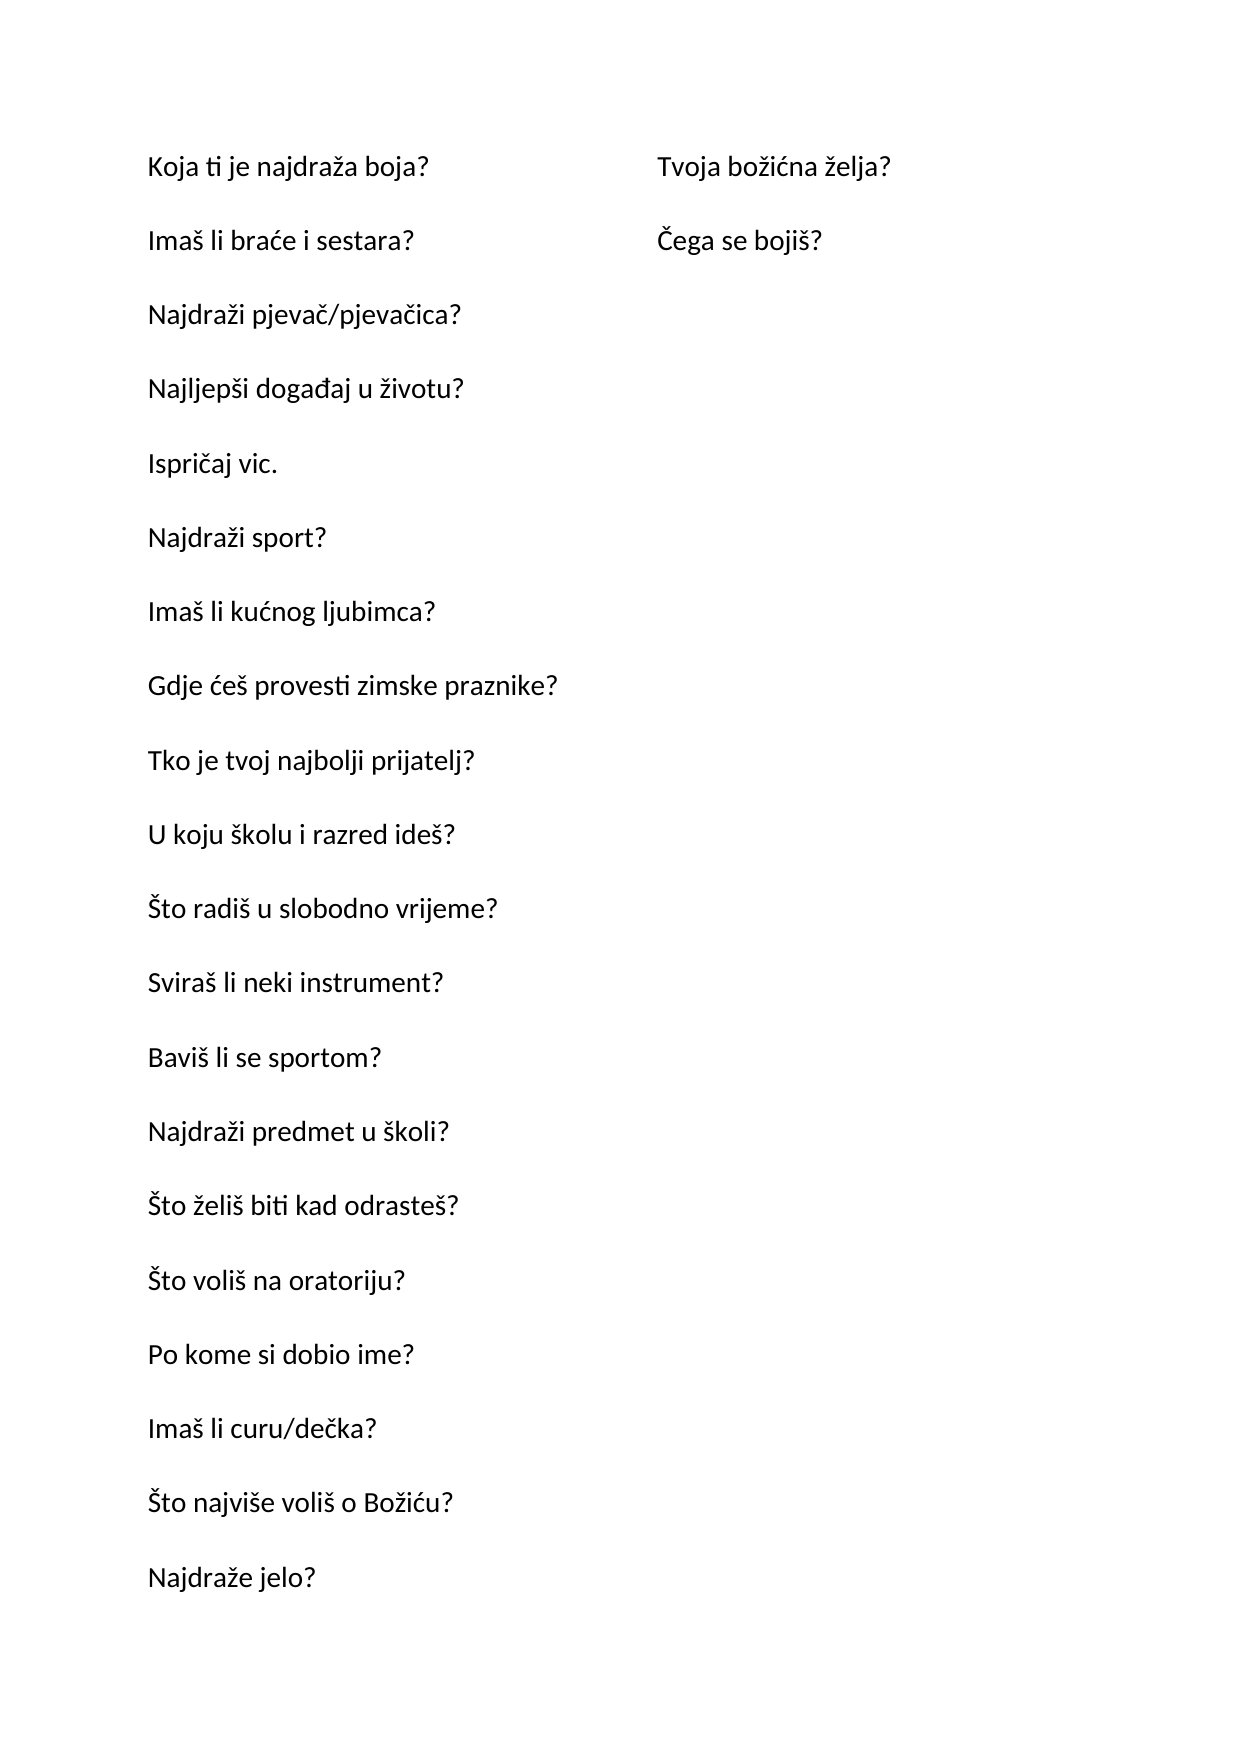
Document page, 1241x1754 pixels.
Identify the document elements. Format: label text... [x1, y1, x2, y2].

text Ispričaj vic. [148, 445, 583, 480]
text Najdraži sport? [148, 519, 583, 554]
text Što radiš u slobodno vrijeme? [148, 890, 583, 926]
text Što voliš na oratoriju? [148, 1262, 583, 1297]
text Najdraži pjevač/pjevačica? [148, 296, 583, 332]
text Imaš li curu/dečka? [148, 1410, 583, 1446]
text Najdraže jelo? [148, 1559, 583, 1594]
text U koju školu i razred ideš? [148, 816, 583, 852]
text Gdje ćeš provesti zimske praznike? [148, 667, 583, 703]
text Sviraš li neki instrument? [148, 964, 583, 1000]
text Tko je tvoj najbolji prijatelj? [148, 742, 583, 777]
text Najljepši događaj u životu? [148, 370, 583, 406]
text Tvoja božićna želja? [657, 148, 1093, 183]
text Po kome si dobio ime? [148, 1336, 583, 1372]
text Najdraži predmet u školi? [148, 1113, 583, 1149]
text Imaš li braće i sestara? [148, 222, 583, 257]
text Imaš li kućnog ljubimca? [148, 593, 583, 629]
text Koja ti je najdraža boja? [148, 148, 583, 183]
text Baviš li se sportom? [148, 1039, 583, 1074]
text Čega se bojiš? [657, 222, 1093, 257]
text Što najviše voliš o Božiću? [148, 1484, 583, 1520]
text Što želiš biti kad odrasteš? [148, 1187, 583, 1223]
